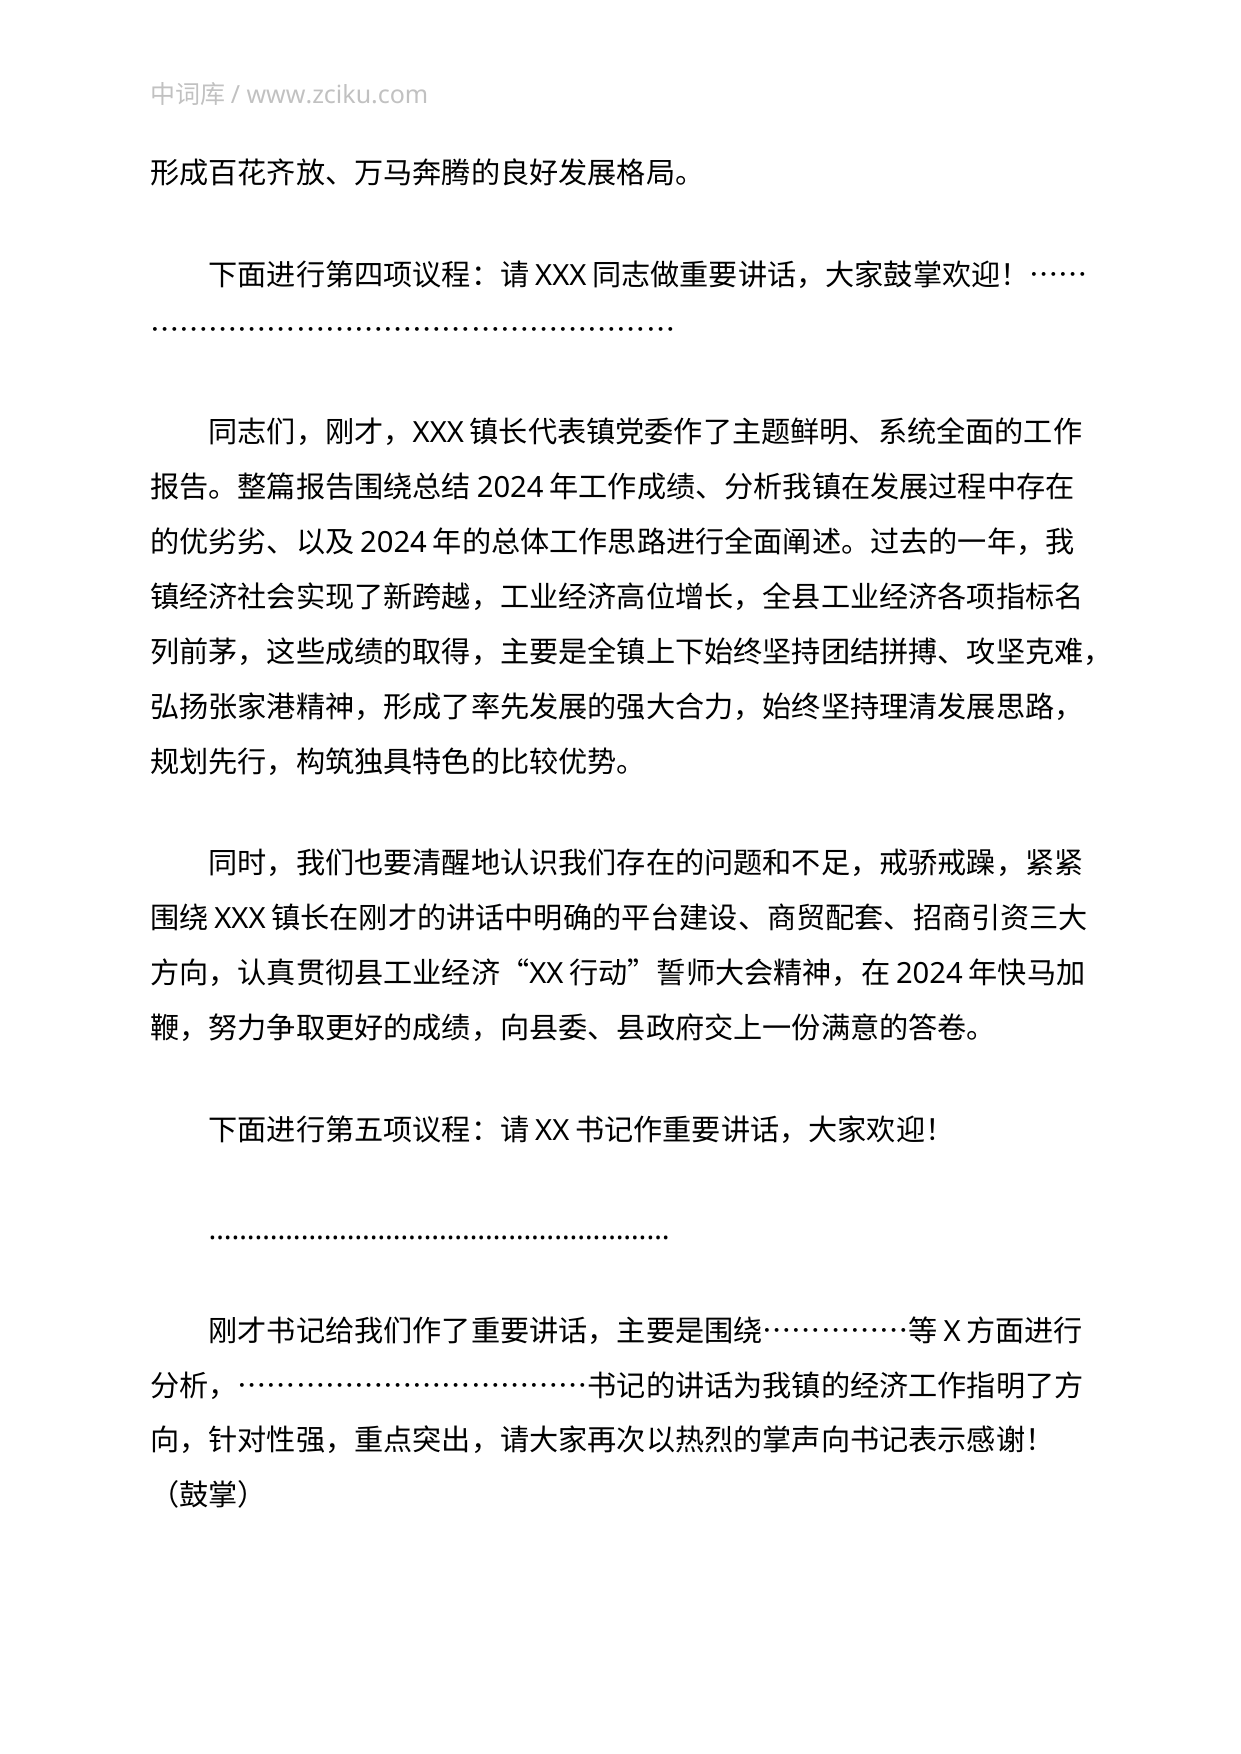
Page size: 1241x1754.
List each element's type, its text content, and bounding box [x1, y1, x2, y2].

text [150, 150, 1090, 192]
text …………………………………………………… [150, 1209, 1090, 1248]
text 同志们，刚才，XXX镇长代表镇党委作了主题鲜明、系统全面的工作报告。整篇报告围绕总结2024年工作成绩、分析我镇在发展过程中存在的优劣劣、以及2024年的总体工作思路进行全面阐述。过去的一年，我镇经济社会实现了新跨越，工业经济高位增长，全县工业经济各项指标名列前茅，这些成绩的取得，主要是全镇上下始终坚持团结拼搏、攻坚克难，弘扬张家港精神，形成了率先发展的强大合力，始终坚持理清发展思路，规划先行，构筑独具特色的比较优势。 [150, 408, 1090, 781]
text 下面进行第四项议程：请XXX同志做重要讲话，大家鼓掌欢迎！…………………………………………………… [150, 252, 1090, 349]
text 同时，我们也要清醒地认识我们存在的问题和不足，戒骄戒躁，紧紧围绕XXX镇长在刚才的讲话中明确的平台建设、商贸配套、招商引资三大方向，认真贯彻县工业经济“XX行动”誓师大会精神，在2024年快马加鞭，努力争取更好的成绩，向县委、县政府交上一份满意的答卷。 [150, 840, 1090, 1047]
text 刚才书记给我们作了重要讲话，主要是围绕……………等X方面进行分析，………………………………书记的讲话为我镇的经济工作指明了方向，针对性强，重点突出，请大家再次以热烈的掌声向书记表示感谢！（鼓掌） [150, 1307, 1090, 1514]
text 下面进行第五项议程：请XX书记作重要讲话，大家欢迎！ [150, 1107, 1090, 1149]
